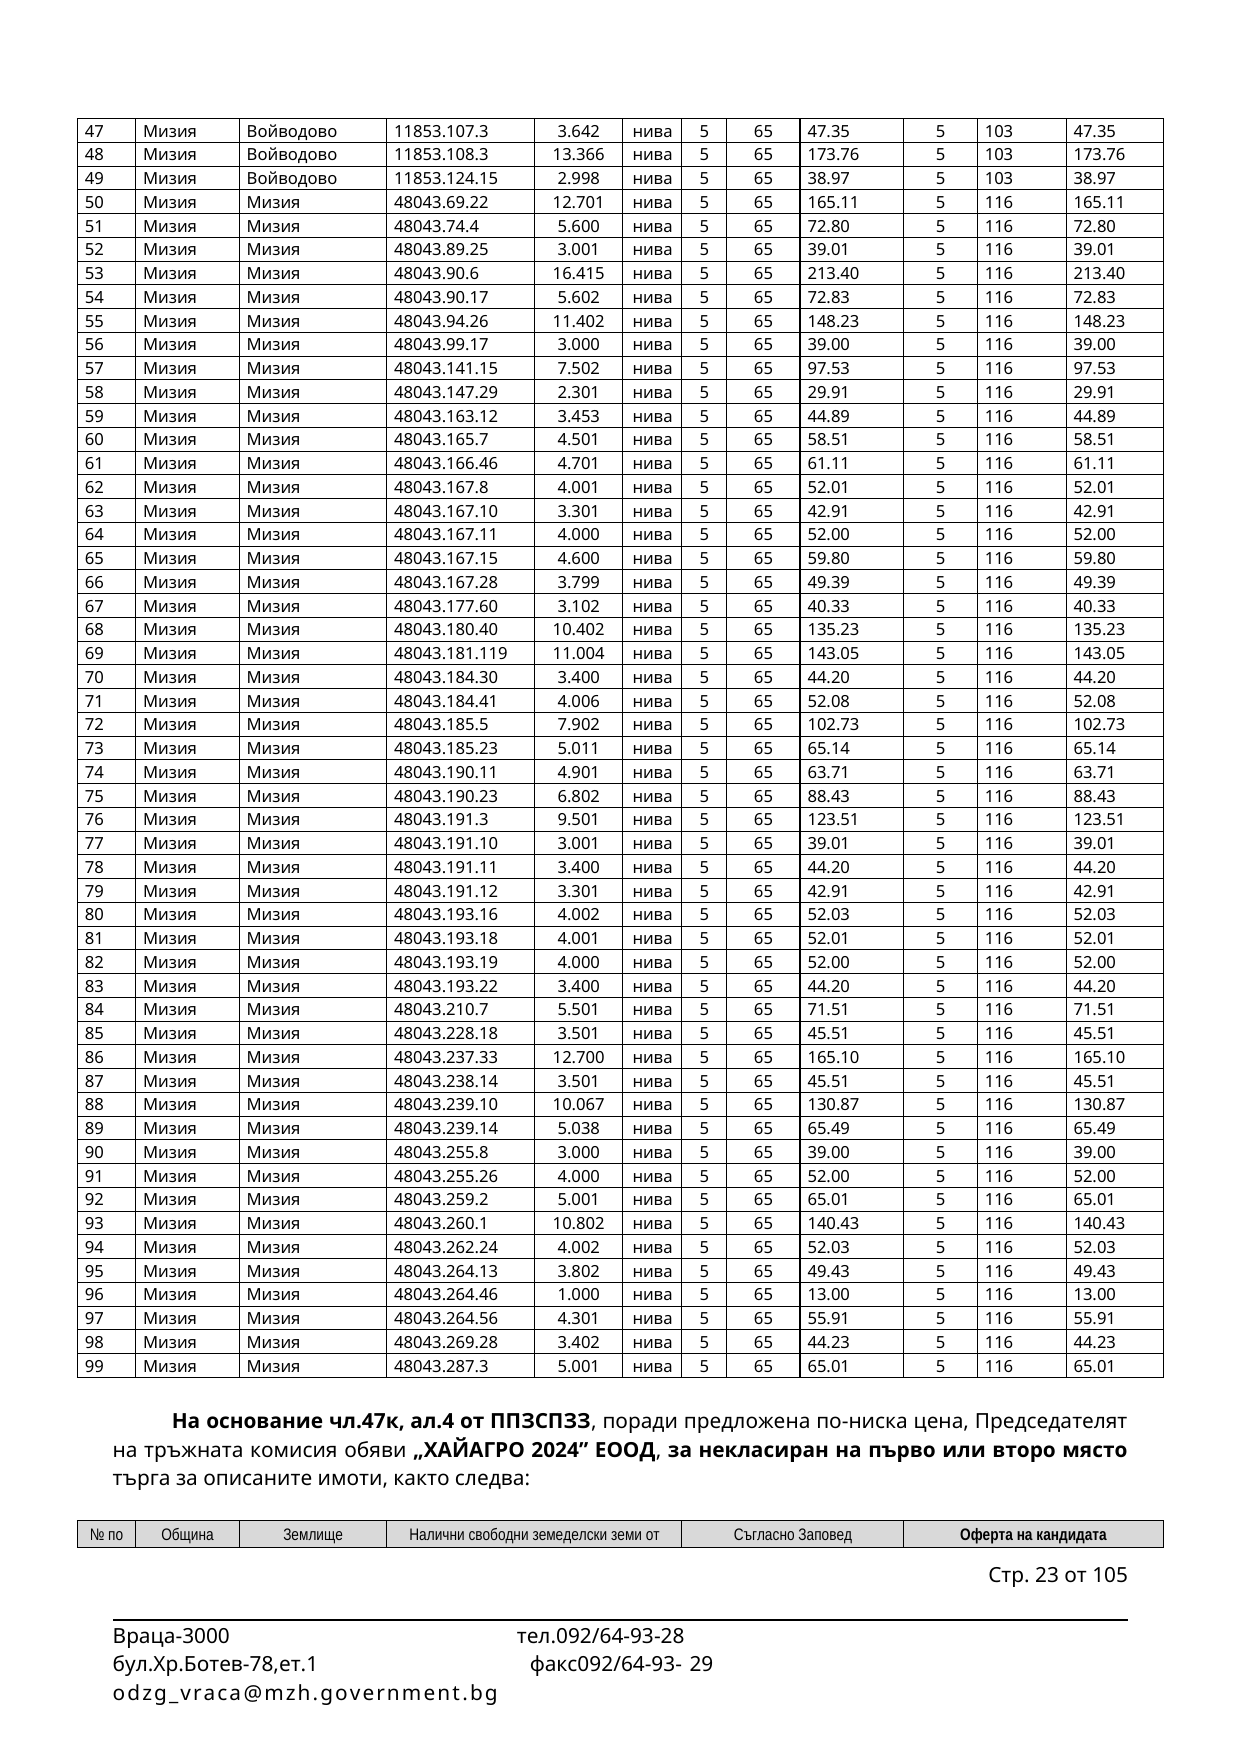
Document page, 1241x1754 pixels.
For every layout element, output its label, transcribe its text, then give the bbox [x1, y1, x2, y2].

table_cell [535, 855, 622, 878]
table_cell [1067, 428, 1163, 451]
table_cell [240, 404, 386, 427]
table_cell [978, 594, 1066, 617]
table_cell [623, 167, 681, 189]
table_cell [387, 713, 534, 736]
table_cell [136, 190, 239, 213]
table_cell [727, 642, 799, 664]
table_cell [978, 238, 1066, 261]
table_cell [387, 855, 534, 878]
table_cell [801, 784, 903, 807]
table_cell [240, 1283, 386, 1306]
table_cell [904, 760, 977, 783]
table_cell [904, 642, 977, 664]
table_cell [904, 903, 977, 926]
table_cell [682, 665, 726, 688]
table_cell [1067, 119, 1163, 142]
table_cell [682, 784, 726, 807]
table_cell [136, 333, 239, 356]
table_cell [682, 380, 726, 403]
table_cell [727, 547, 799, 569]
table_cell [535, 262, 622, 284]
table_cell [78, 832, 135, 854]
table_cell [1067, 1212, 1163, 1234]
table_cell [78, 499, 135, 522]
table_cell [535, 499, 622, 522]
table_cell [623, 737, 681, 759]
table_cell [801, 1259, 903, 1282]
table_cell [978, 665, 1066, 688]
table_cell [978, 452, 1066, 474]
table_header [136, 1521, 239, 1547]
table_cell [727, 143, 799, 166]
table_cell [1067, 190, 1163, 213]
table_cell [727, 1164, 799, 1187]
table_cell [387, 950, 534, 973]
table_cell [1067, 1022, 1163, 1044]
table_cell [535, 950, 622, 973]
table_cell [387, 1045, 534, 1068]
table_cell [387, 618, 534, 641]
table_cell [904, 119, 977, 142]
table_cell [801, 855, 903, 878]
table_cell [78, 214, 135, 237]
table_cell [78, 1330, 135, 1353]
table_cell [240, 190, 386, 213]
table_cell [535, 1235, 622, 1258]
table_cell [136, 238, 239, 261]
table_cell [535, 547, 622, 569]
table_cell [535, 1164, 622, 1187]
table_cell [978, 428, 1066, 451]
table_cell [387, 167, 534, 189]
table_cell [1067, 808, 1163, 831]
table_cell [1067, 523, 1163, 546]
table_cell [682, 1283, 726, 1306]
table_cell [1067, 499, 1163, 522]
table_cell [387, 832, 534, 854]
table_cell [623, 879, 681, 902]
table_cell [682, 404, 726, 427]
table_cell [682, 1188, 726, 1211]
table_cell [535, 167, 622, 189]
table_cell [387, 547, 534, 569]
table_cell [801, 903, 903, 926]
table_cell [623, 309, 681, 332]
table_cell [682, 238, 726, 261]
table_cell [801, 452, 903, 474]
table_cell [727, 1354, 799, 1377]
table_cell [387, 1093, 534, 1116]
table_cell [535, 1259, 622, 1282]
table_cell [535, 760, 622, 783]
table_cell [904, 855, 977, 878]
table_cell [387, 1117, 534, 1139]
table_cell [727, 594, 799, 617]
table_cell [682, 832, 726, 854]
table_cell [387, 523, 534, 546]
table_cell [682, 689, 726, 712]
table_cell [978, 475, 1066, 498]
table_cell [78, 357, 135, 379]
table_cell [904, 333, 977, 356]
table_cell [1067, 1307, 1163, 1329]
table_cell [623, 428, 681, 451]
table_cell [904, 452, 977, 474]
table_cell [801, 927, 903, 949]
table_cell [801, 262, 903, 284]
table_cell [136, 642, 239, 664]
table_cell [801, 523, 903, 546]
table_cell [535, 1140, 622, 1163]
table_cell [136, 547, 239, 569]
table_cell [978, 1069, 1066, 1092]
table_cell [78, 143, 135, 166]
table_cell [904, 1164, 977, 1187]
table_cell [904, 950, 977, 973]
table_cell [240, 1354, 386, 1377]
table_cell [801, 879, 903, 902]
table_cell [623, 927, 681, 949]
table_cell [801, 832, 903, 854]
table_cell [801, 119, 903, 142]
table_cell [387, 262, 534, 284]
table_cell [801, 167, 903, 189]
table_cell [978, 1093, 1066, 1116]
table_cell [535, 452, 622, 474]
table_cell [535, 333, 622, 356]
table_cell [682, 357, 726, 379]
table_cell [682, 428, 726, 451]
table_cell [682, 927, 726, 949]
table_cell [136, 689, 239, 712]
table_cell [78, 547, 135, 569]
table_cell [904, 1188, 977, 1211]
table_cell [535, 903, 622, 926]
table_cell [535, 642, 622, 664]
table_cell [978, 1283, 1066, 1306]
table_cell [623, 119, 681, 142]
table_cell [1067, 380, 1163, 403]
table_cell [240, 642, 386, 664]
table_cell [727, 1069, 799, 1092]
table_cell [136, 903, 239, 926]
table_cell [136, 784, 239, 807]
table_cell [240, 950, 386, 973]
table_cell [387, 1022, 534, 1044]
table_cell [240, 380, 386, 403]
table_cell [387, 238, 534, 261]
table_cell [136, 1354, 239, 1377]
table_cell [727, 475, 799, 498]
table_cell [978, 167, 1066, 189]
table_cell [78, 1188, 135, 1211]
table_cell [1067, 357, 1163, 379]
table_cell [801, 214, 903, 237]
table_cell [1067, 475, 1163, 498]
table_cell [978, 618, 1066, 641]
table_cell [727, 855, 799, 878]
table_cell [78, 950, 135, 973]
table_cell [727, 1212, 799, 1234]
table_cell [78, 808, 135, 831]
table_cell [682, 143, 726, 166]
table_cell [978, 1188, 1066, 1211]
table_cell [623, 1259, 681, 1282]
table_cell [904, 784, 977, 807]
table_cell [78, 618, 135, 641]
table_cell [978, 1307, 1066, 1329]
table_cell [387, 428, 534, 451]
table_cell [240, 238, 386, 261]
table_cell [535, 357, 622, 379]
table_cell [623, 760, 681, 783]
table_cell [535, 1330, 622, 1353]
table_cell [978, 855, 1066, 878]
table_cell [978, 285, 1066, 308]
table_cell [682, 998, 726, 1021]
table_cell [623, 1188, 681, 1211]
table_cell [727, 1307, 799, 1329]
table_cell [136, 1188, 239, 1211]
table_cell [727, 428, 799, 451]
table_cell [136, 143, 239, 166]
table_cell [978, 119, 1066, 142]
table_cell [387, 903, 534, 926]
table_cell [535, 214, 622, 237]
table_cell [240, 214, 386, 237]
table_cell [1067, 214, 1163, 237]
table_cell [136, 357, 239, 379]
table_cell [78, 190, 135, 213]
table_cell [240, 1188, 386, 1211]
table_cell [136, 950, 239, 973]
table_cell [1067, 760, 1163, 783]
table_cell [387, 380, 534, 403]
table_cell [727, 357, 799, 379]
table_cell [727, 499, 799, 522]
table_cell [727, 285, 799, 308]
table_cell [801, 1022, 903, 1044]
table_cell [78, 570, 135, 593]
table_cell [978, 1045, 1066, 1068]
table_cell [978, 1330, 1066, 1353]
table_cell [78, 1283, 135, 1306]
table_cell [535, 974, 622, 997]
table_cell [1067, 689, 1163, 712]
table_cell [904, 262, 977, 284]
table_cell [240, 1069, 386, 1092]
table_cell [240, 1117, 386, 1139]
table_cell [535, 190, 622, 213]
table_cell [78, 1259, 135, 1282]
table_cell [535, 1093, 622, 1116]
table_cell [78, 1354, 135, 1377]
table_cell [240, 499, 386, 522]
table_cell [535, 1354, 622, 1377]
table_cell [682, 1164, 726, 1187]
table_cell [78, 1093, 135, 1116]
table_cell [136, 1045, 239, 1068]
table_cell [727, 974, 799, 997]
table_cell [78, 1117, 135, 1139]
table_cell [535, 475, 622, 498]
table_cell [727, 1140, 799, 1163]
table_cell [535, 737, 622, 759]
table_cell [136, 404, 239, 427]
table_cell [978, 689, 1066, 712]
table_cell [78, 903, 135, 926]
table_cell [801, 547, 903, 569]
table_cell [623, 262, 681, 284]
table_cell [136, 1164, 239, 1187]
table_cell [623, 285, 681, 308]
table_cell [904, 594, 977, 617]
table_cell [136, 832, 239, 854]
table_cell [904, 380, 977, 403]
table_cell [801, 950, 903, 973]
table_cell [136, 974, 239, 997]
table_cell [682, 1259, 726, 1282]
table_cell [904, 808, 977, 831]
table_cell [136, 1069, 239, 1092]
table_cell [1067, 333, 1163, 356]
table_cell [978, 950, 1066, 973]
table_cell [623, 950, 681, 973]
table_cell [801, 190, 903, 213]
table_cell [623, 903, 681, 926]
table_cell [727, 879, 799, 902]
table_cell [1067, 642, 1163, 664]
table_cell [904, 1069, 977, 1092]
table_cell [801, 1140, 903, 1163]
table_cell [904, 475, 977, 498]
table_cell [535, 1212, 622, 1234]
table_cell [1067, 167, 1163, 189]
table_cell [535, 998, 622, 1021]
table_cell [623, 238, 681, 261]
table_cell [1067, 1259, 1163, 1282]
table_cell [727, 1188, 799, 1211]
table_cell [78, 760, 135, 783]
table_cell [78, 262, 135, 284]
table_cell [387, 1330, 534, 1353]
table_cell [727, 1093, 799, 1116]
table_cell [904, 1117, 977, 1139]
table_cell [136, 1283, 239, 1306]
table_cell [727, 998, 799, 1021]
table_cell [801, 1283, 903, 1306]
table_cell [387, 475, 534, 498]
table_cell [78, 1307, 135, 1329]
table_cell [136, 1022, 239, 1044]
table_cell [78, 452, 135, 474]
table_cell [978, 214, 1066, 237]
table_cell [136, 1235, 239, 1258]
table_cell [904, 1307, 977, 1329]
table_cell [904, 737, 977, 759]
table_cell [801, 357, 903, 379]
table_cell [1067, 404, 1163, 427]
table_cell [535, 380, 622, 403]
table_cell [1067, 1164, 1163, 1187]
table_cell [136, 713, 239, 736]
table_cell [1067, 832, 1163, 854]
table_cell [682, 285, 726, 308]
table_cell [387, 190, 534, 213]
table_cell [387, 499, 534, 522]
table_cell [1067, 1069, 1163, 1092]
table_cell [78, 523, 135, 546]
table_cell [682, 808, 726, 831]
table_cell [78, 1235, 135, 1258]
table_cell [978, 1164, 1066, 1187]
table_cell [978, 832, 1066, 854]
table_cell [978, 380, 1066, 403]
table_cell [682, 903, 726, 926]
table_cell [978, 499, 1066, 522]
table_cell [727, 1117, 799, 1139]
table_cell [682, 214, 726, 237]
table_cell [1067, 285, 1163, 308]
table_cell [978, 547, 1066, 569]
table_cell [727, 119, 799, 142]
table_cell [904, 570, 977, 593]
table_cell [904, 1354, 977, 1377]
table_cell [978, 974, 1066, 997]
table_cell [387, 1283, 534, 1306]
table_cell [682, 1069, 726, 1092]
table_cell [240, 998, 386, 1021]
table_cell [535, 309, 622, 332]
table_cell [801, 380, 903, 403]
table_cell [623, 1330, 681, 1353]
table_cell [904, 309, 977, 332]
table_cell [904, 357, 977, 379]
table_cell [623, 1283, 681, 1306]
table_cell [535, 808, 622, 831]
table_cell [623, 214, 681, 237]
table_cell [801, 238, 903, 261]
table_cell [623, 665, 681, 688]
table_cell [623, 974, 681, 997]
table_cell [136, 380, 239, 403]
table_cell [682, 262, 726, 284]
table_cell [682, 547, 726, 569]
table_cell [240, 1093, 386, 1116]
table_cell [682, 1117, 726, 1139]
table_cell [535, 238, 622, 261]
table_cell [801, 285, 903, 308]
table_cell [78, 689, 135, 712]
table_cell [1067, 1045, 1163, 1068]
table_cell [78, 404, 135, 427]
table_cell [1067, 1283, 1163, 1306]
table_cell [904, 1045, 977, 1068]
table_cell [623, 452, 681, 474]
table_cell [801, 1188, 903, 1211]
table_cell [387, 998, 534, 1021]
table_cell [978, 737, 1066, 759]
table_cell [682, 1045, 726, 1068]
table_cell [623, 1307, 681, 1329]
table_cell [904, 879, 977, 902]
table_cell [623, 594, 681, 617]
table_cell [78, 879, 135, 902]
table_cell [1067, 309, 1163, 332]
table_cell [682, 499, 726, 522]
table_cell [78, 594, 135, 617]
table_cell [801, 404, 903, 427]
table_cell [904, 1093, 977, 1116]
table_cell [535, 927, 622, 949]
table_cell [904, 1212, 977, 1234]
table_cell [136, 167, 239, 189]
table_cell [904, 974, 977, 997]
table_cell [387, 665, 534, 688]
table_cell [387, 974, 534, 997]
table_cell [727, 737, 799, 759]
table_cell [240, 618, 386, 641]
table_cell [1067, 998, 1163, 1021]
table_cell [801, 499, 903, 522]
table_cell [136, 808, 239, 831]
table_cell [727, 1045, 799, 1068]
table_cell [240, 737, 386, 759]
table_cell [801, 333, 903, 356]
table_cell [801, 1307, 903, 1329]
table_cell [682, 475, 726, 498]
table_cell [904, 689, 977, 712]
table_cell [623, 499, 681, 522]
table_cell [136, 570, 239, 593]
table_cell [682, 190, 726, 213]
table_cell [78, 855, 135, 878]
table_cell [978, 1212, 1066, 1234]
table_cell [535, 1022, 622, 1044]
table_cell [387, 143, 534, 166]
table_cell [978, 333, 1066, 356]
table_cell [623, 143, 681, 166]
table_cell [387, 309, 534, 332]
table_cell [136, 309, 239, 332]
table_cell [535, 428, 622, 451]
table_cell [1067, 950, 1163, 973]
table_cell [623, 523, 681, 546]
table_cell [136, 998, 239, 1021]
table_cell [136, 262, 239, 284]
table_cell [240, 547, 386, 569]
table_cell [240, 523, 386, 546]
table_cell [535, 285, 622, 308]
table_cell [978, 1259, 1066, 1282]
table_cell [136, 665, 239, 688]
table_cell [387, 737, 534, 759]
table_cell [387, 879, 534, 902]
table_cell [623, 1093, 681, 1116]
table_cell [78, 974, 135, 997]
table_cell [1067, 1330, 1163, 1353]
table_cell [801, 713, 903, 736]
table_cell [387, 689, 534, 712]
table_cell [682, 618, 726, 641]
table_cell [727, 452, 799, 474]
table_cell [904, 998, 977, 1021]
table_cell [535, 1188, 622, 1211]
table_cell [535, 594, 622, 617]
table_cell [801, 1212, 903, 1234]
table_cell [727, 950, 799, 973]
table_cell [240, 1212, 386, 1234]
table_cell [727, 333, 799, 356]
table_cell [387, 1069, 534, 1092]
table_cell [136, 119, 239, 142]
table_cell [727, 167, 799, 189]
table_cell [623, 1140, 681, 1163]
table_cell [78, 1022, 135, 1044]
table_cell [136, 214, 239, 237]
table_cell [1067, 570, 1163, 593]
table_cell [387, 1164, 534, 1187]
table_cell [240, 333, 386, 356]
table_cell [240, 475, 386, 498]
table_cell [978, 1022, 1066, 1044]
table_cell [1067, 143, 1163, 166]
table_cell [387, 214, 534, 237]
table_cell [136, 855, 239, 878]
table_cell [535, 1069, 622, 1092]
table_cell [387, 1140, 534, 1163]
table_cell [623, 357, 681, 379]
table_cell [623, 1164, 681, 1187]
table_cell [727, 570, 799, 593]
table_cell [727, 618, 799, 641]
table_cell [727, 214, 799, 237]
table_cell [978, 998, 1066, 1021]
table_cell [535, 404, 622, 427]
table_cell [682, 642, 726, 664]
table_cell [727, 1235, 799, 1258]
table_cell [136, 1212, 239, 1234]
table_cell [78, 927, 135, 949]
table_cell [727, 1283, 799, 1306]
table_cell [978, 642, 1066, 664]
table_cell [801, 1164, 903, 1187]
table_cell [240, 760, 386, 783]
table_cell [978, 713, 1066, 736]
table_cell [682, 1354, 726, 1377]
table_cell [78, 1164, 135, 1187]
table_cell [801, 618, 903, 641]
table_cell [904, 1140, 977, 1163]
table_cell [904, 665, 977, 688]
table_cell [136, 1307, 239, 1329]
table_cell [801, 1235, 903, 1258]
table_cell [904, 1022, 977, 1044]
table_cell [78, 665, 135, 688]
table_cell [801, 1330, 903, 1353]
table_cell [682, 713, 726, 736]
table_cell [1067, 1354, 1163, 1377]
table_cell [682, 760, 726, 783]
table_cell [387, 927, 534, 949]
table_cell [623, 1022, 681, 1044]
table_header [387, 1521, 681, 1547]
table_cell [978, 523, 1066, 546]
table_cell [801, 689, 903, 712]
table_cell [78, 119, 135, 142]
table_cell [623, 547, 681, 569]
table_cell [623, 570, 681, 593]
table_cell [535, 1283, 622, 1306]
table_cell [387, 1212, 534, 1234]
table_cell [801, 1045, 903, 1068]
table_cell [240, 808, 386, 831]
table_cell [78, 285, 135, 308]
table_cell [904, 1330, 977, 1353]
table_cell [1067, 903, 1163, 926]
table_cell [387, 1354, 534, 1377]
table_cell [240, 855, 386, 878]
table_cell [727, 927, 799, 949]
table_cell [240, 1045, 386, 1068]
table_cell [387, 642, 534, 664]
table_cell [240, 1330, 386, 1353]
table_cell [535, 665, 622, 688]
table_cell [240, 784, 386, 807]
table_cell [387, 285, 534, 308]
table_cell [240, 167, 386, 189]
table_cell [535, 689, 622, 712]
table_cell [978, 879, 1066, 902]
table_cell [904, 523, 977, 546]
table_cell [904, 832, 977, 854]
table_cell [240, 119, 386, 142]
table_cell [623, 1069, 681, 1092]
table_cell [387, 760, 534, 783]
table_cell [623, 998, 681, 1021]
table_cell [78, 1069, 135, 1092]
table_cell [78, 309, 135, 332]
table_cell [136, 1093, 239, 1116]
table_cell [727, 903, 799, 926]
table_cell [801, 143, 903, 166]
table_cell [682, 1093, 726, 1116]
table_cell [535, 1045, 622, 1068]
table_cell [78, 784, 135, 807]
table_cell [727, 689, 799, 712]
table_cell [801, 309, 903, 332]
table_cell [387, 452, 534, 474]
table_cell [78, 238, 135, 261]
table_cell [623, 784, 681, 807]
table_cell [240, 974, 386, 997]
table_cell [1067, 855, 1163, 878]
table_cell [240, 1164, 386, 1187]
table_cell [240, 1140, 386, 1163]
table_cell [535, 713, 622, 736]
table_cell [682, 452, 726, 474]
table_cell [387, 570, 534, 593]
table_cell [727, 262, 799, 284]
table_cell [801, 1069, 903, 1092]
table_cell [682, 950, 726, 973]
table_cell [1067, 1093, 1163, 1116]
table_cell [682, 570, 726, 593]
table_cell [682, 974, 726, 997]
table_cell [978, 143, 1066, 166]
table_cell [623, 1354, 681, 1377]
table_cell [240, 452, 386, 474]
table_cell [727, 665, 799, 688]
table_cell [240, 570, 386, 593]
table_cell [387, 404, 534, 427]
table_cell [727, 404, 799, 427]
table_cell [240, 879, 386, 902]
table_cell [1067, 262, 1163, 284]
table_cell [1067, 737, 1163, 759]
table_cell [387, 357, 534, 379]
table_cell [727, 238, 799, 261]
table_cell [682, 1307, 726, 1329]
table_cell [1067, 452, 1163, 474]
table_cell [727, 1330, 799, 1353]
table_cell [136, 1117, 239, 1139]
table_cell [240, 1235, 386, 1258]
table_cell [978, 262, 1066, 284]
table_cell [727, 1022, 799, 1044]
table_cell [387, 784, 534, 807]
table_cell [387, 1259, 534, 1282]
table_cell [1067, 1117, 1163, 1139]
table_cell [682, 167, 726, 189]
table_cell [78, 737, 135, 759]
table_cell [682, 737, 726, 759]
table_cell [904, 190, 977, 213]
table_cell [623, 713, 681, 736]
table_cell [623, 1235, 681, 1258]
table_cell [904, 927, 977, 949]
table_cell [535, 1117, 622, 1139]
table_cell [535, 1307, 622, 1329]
text На основание чл.47к, ал.4 от ППЗСПЗЗ, поради предложена по-ниска цена, Председателят на тръжната комисия обяви „ХАЙАГРО 2024” ЕООД, за некласиран на първо или второ място търга за описаните имоти, както следва: [112, 1406, 1128, 1492]
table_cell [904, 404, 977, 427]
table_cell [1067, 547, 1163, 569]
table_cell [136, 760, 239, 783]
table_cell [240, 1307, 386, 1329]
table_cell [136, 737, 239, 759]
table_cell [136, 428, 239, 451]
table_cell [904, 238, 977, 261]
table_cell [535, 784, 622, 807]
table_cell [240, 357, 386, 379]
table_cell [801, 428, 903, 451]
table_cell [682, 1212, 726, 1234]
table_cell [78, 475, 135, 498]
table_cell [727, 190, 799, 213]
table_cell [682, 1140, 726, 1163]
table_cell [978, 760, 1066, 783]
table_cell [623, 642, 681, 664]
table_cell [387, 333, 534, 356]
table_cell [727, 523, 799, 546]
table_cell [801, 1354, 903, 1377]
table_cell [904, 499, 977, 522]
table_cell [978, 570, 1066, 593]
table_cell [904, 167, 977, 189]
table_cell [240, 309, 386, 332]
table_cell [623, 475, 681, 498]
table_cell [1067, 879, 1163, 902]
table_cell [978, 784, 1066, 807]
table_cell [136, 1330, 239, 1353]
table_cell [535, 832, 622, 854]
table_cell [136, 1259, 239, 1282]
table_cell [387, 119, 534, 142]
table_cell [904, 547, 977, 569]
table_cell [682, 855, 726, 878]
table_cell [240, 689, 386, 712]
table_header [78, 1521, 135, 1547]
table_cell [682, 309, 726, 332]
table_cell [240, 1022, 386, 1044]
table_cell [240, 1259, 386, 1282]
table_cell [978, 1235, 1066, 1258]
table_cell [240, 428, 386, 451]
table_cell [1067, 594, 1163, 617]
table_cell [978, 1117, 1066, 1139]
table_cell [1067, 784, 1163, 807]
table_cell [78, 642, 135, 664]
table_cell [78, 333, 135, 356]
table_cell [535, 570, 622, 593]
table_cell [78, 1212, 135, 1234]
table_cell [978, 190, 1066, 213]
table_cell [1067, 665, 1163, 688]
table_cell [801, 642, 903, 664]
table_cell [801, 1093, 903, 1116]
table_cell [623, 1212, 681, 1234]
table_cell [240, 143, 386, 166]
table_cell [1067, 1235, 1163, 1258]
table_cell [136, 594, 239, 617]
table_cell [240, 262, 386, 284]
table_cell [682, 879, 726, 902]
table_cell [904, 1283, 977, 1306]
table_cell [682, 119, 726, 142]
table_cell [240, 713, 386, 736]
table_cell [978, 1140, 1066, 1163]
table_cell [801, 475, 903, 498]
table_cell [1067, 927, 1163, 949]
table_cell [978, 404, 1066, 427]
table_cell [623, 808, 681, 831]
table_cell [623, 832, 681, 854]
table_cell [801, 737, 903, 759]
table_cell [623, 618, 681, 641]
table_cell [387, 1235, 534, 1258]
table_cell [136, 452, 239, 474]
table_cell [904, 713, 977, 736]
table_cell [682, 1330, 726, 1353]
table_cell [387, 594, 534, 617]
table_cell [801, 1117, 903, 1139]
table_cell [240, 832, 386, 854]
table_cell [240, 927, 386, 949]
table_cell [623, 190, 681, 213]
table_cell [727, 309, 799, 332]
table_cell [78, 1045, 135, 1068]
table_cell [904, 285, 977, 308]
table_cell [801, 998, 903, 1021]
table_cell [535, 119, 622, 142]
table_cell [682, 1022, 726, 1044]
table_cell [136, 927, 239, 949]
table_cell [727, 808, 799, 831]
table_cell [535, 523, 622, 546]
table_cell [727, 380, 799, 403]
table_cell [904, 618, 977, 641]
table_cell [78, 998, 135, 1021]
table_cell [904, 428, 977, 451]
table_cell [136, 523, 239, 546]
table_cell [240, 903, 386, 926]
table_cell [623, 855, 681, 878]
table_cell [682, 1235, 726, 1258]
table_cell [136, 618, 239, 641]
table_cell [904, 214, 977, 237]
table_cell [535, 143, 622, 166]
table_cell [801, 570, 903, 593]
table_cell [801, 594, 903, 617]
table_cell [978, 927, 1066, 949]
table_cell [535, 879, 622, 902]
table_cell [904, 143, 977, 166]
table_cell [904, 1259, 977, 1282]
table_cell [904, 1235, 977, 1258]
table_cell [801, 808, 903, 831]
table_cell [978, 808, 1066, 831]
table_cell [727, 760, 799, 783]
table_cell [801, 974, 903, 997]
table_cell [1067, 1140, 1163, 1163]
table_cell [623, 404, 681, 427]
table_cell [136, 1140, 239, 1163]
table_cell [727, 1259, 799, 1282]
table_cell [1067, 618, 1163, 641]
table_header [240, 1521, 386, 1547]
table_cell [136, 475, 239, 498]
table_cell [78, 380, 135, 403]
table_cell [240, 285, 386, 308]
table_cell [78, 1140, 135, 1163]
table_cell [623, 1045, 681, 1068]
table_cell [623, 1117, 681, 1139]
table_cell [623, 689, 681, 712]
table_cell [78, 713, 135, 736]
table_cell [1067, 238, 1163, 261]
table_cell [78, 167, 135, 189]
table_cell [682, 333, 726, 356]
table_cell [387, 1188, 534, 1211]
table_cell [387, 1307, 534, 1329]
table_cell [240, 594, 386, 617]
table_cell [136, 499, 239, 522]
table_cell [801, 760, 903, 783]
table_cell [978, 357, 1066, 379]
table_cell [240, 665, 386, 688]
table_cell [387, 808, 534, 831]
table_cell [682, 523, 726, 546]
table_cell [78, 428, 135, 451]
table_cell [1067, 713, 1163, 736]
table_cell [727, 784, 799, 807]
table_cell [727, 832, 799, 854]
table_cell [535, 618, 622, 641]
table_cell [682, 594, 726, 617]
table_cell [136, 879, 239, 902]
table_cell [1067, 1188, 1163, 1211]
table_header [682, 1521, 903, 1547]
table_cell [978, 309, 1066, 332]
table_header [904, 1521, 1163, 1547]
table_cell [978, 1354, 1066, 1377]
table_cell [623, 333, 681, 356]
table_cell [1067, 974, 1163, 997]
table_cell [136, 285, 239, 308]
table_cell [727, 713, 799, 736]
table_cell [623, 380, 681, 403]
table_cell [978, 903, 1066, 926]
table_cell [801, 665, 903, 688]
